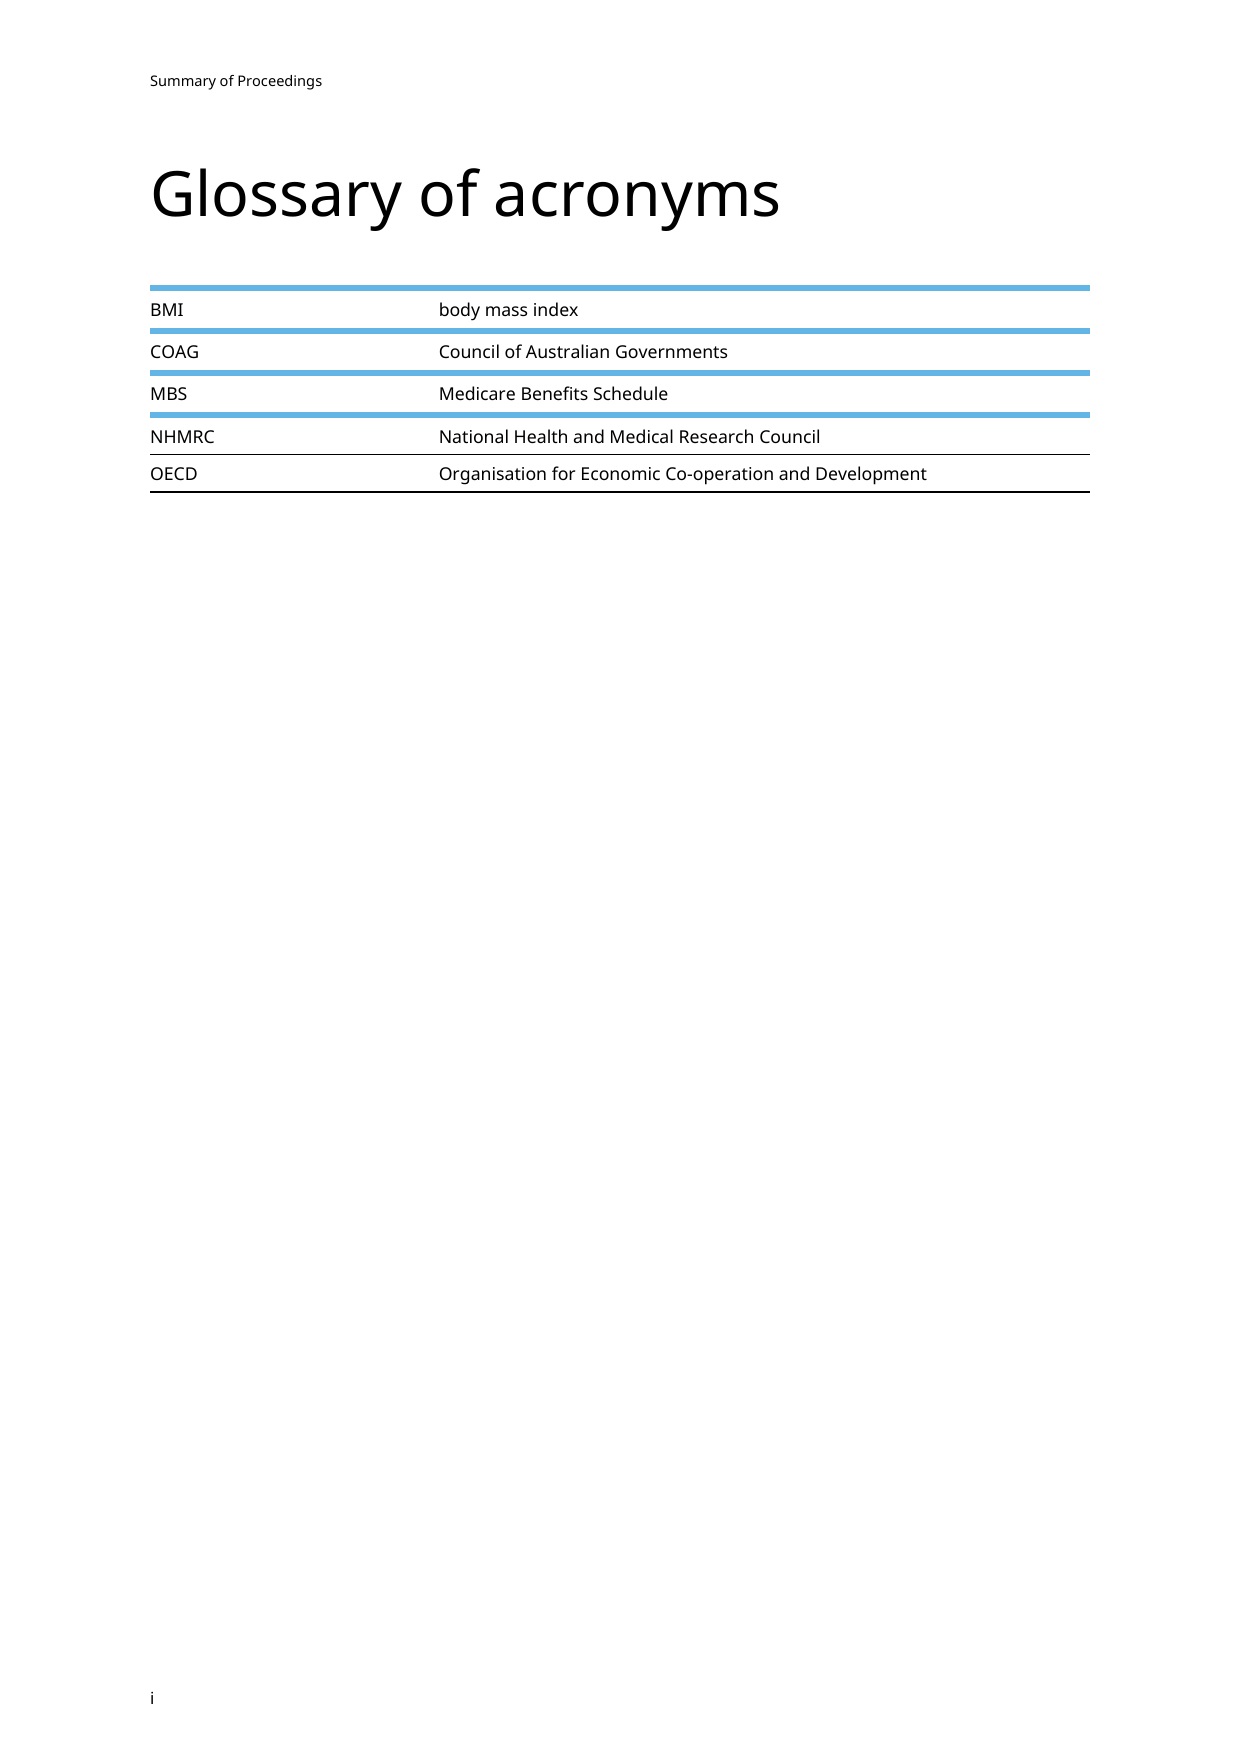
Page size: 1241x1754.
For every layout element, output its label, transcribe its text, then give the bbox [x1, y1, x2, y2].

table_cell Medicare Benefits Schedule [439, 376, 1090, 412]
table_cell COAG [150, 334, 438, 370]
table_cell OECD [150, 455, 438, 491]
table_header body mass index [439, 291, 1090, 327]
table_header BMI [150, 291, 438, 327]
table_cell NHMRC [150, 418, 438, 454]
table_cell Council of Australian Governments [439, 334, 1090, 370]
subtitle Glossary of acronyms [150, 150, 1090, 235]
table_cell Organisation for Economic Co-operation and Development [439, 455, 1090, 491]
table_cell National Health and Medical Research Council [439, 418, 1090, 454]
table_cell MBS [150, 376, 438, 412]
